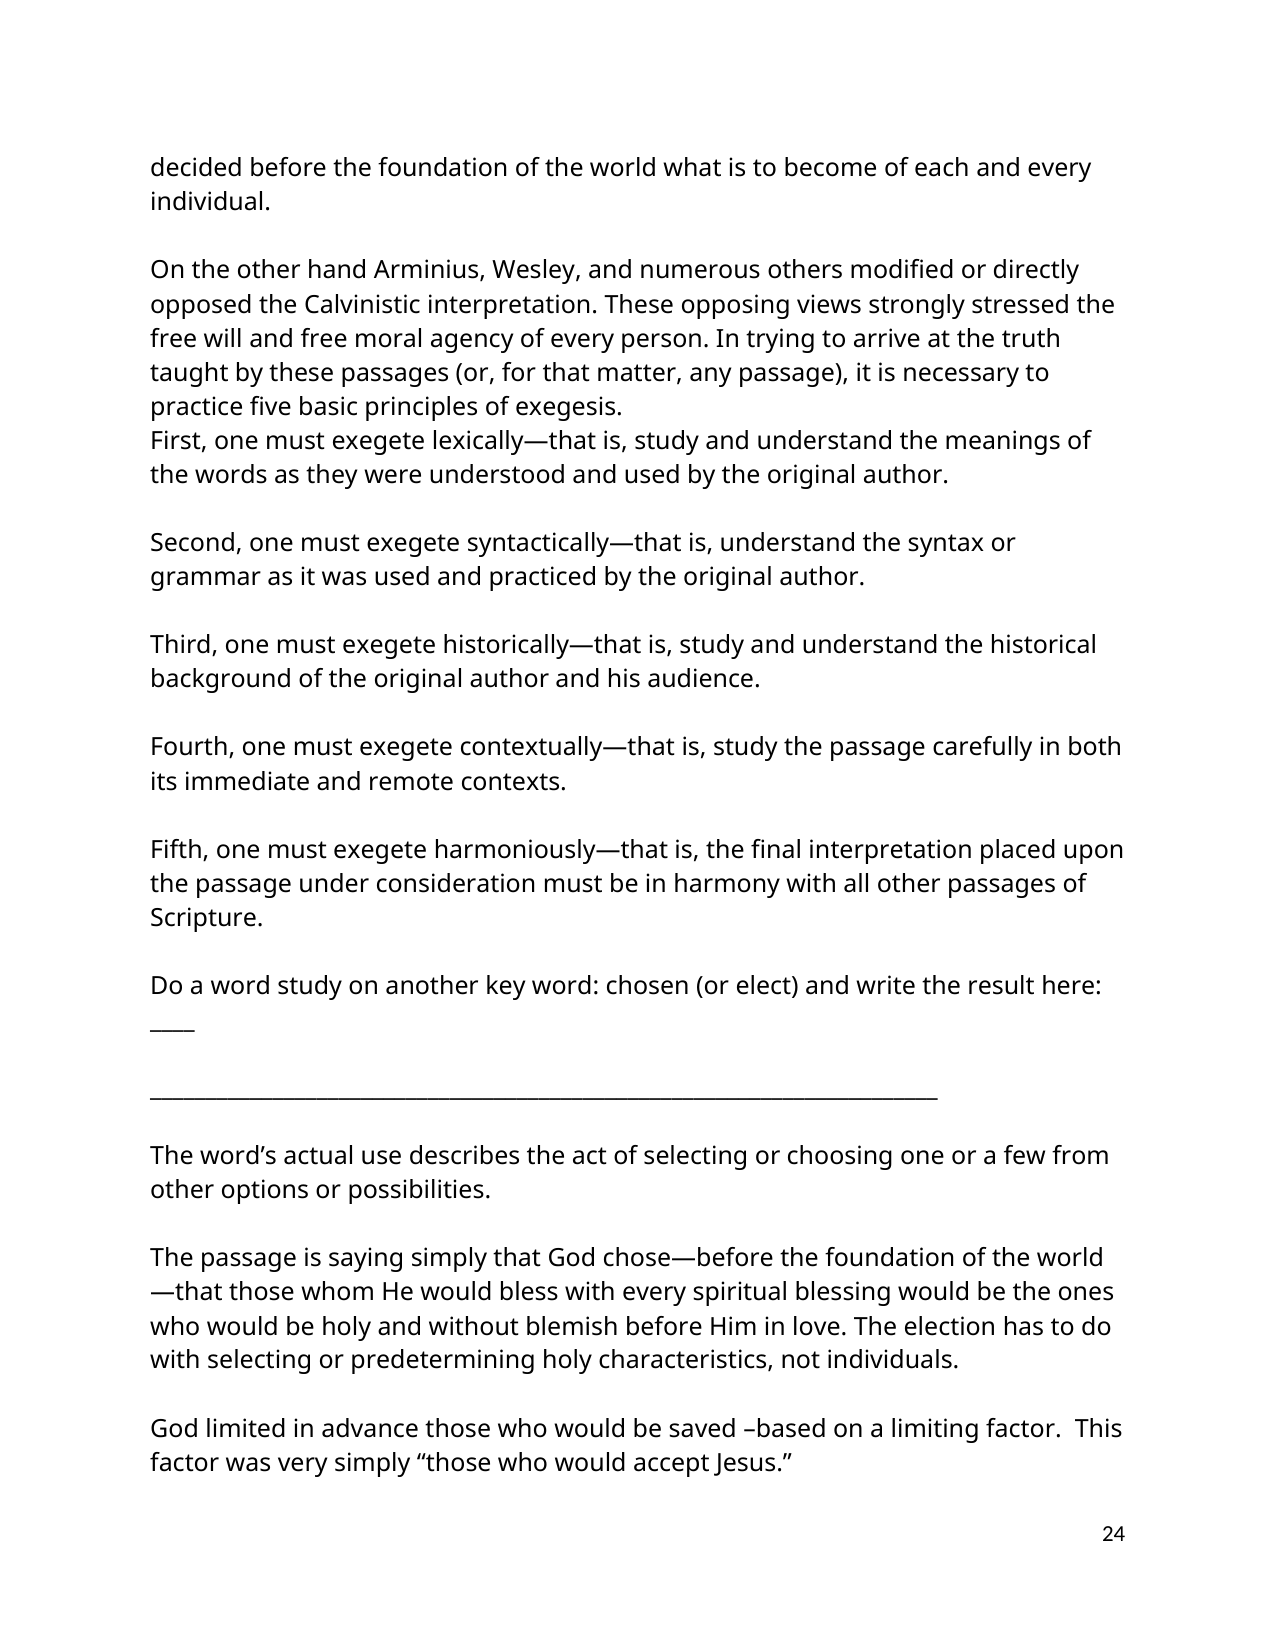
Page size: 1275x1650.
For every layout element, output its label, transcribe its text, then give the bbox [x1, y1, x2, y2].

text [150, 150, 1125, 218]
text Fourth, one must exegete contextually—that is, study the passage carefully in both its immediate and remote contexts. [150, 729, 1125, 797]
text Third, one must exegete historically—that is, study and understand the historical background of the original author and his audience. [150, 627, 1125, 695]
text On the other hand Arminius, Wesley, and numerous others modified or directly opposed the Calvinistic interpretation. These opposing views strongly stressed the free will and free moral agency of every person. In trying to arrive at the truth taught by these passages (or, for that matter, any passage), it is necessary to practice five basic principles of exegesis. [150, 252, 1125, 422]
text Fifth, one must exegete harmoniously—that is, the final interpretation placed upon the passage under consideration must be in harmony with all other passages of Scripture. [150, 831, 1125, 933]
text Do a word study on another key word: chosen (or elect) and write the result here: ____ _______________________________________________________________________ [150, 967, 1125, 1104]
text First, one must exegete lexically—that is, study and understand the meanings of the words as they were understood and used by the original author. [150, 422, 1125, 491]
text God limited in advance those who would be saved –based on a limiting factor. This factor was very simply “those who would accept Jesus.” [150, 1410, 1125, 1478]
text The passage is saying simply that God chose—before the foundation of the world—that those whom He would bless with every spiritual blessing would be the ones who would be holy and without blemish before Him in love. The election has to do with selecting or predetermining holy characteristics, not individuals. [150, 1240, 1125, 1376]
text The word’s actual use describes the act of selecting or choosing one or a few from other options or possibilities. [150, 1138, 1125, 1206]
text Second, one must exegete syntactically—that is, understand the syntax or grammar as it was used and practiced by the original author. [150, 525, 1125, 593]
